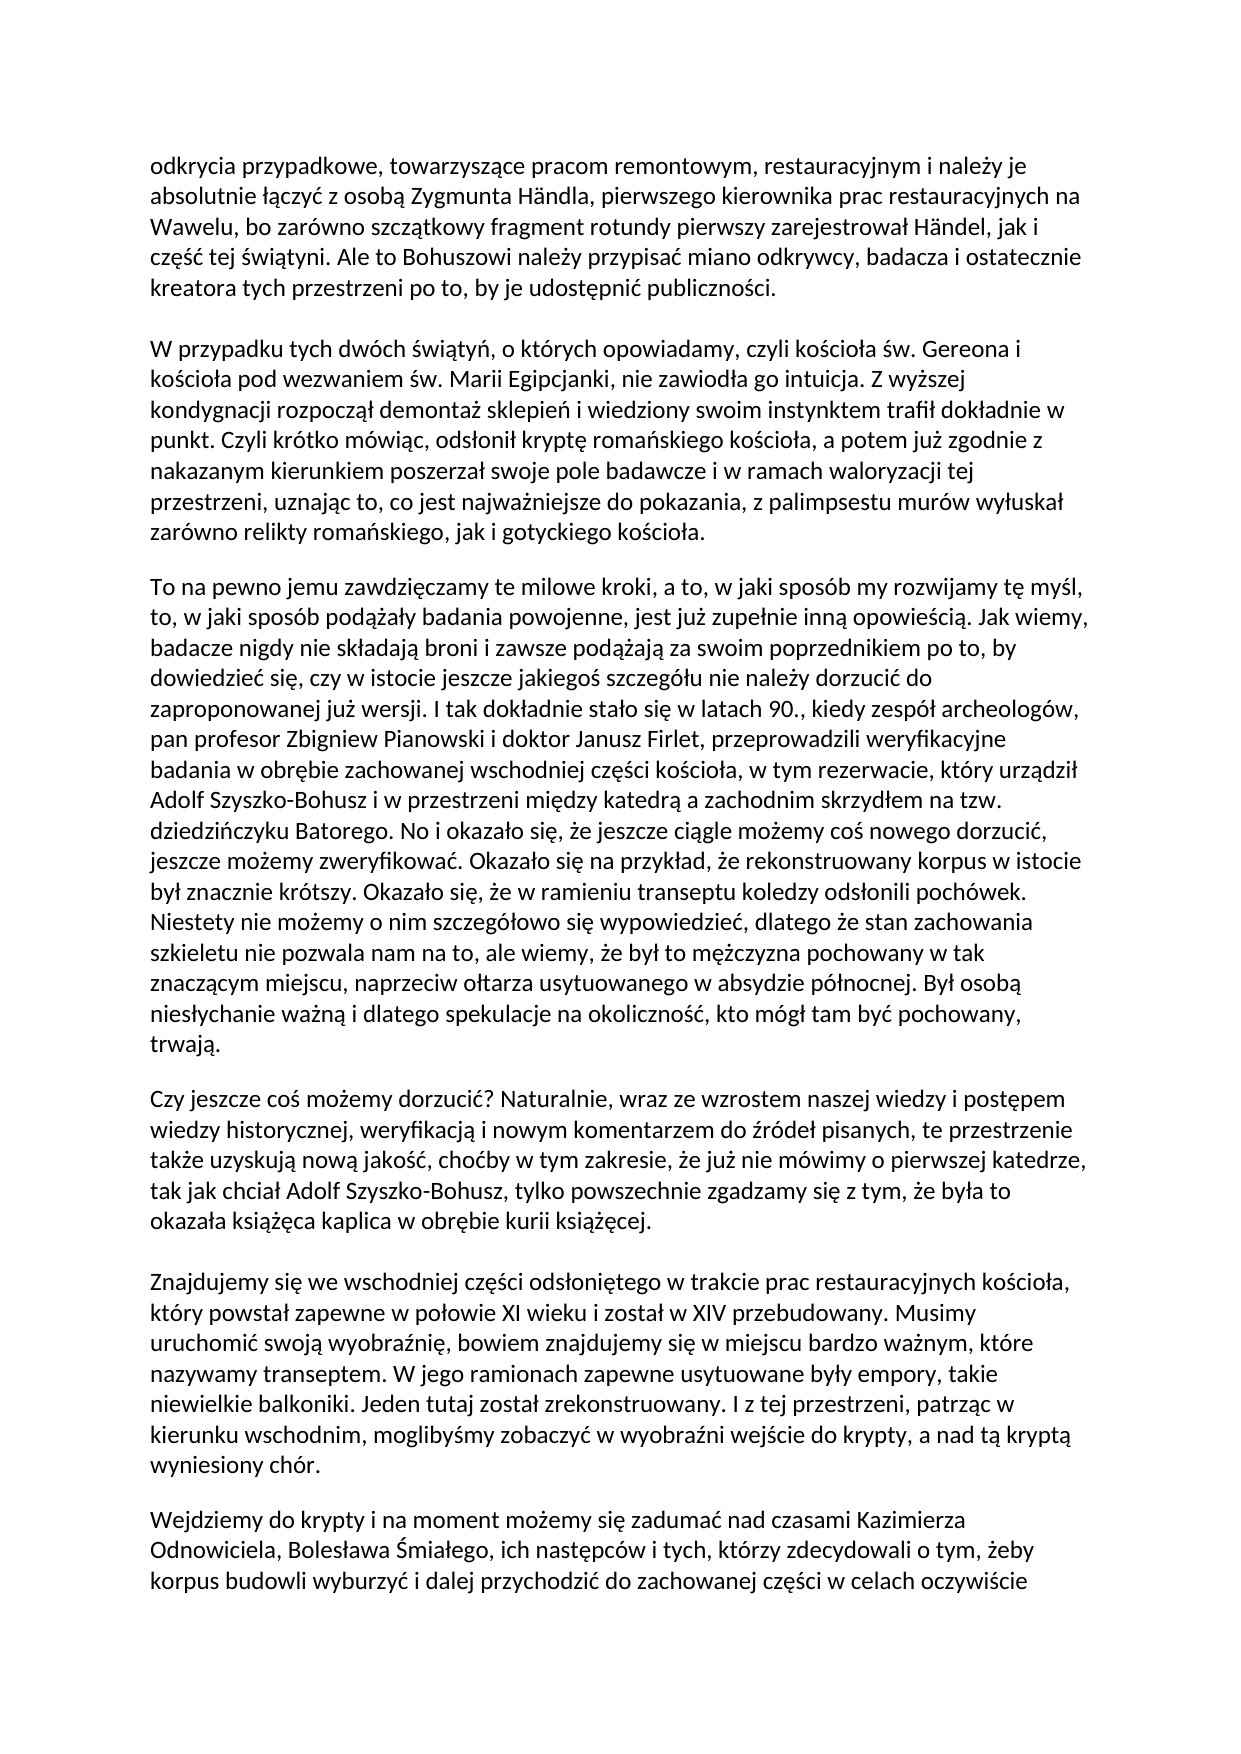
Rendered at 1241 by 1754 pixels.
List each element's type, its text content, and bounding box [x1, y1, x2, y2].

text W przypadku tych dwóch świątyń, o których opowiadamy, czyli kościoła św. Gereona i kościoła pod wezwaniem św. Marii Egipcjanki, nie zawiodła go intuicja. Z wyższej kondygnacji rozpoczął demontaż sklepień i wiedziony swoim instynktem trafił dokładnie w punkt. Czyli krótko mówiąc, odsłonił kryptę romańskiego kościoła, a potem już zgodnie z nakazanym kierunkiem poszerzał swoje pole badawcze i w ramach waloryzacji tej przestrzeni, uznając to, co jest najważniejsze do pokazania, z palimpsestu murów wyłuskał zarówno relikty romańskiego, jak i gotyckiego kościoła. [150, 333, 1090, 547]
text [150, 150, 1090, 303]
text Czy jeszcze coś możemy dorzucić? Naturalnie, wraz ze wzrostem naszej wiedzy i postępem wiedzy historycznej, weryfikacją i nowym komentarzem do źródeł pisanych, te przestrzenie także uzyskują nową jakość, choćby w tym zakresie, że już nie mówimy o pierwszej katedrze, tak jak chciał Adolf Szyszko-Bohusz, tylko powszechnie zgadzamy się z tym, że była to okazała książęca kaplica w obrębie kurii książęcej. [150, 1083, 1090, 1236]
text Znajdujemy się we wschodniej części odsłoniętego w trakcie prac restauracyjnych kościoła, który powstał zapewne w połowie XI wieku i został w XIV przebudowany. Musimy uruchomić swoją wyobraźnię, bowiem znajdujemy się w miejscu bardzo ważnym, które nazywamy transeptem. W jego ramionach zapewne usytuowane były empory, takie niewielkie balkoniki. Jeden tutaj został zrekonstruowany. I z tej przestrzeni, patrząc w kierunku wschodnim, moglibyśmy zobaczyć w wyobraźni wejście do krypty, a nad tą kryptą wyniesiony chór. [150, 1266, 1090, 1480]
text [150, 1504, 1090, 1596]
text To na pewno jemu zawdzięczamy te milowe kroki, a to, w jaki sposób my rozwijamy tę myśl, to, w jaki sposób podążały badania powojenne, jest już zupełnie inną opowieścią. Jak wiemy, badacze nigdy nie składają broni i zawsze podążają za swoim poprzednikiem po to, by dowiedzieć się, czy w istocie jeszcze jakiegoś szczegółu nie należy dorzucić do zaproponowanej już wersji. I tak dokładnie stało się w latach 90., kiedy zespół archeologów, pan profesor Zbigniew Pianowski i doktor Janusz Firlet, przeprowadzili weryfikacyjne badania w obrębie zachowanej wschodniej części kościoła, w tym rezerwacie, który urządził Adolf Szyszko-Bohusz i w przestrzeni między katedrą a zachodnim skrzydłem na tzw. dziedzińczyku Batorego. No i okazało się, że jeszcze ciągle możemy coś nowego dorzucić, jeszcze możemy zweryfikować. Okazało się na przykład, że rekonstruowany korpus w istocie był znacznie krótszy. Okazało się, że w ramieniu transeptu koledzy odsłonili pochówek. Niestety nie możemy o nim szczegółowo się wypowiedzieć, dlatego że stan zachowania szkieletu nie pozwala nam na to, ale wiemy, że był to mężczyzna pochowany w tak znaczącym miejscu, naprzeciw ołtarza usytuowanego w absydzie północnej. Był osobą niesłychanie ważną i dlatego spekulacje na okoliczność, kto mógł tam być pochowany, trwają. [150, 571, 1090, 1059]
